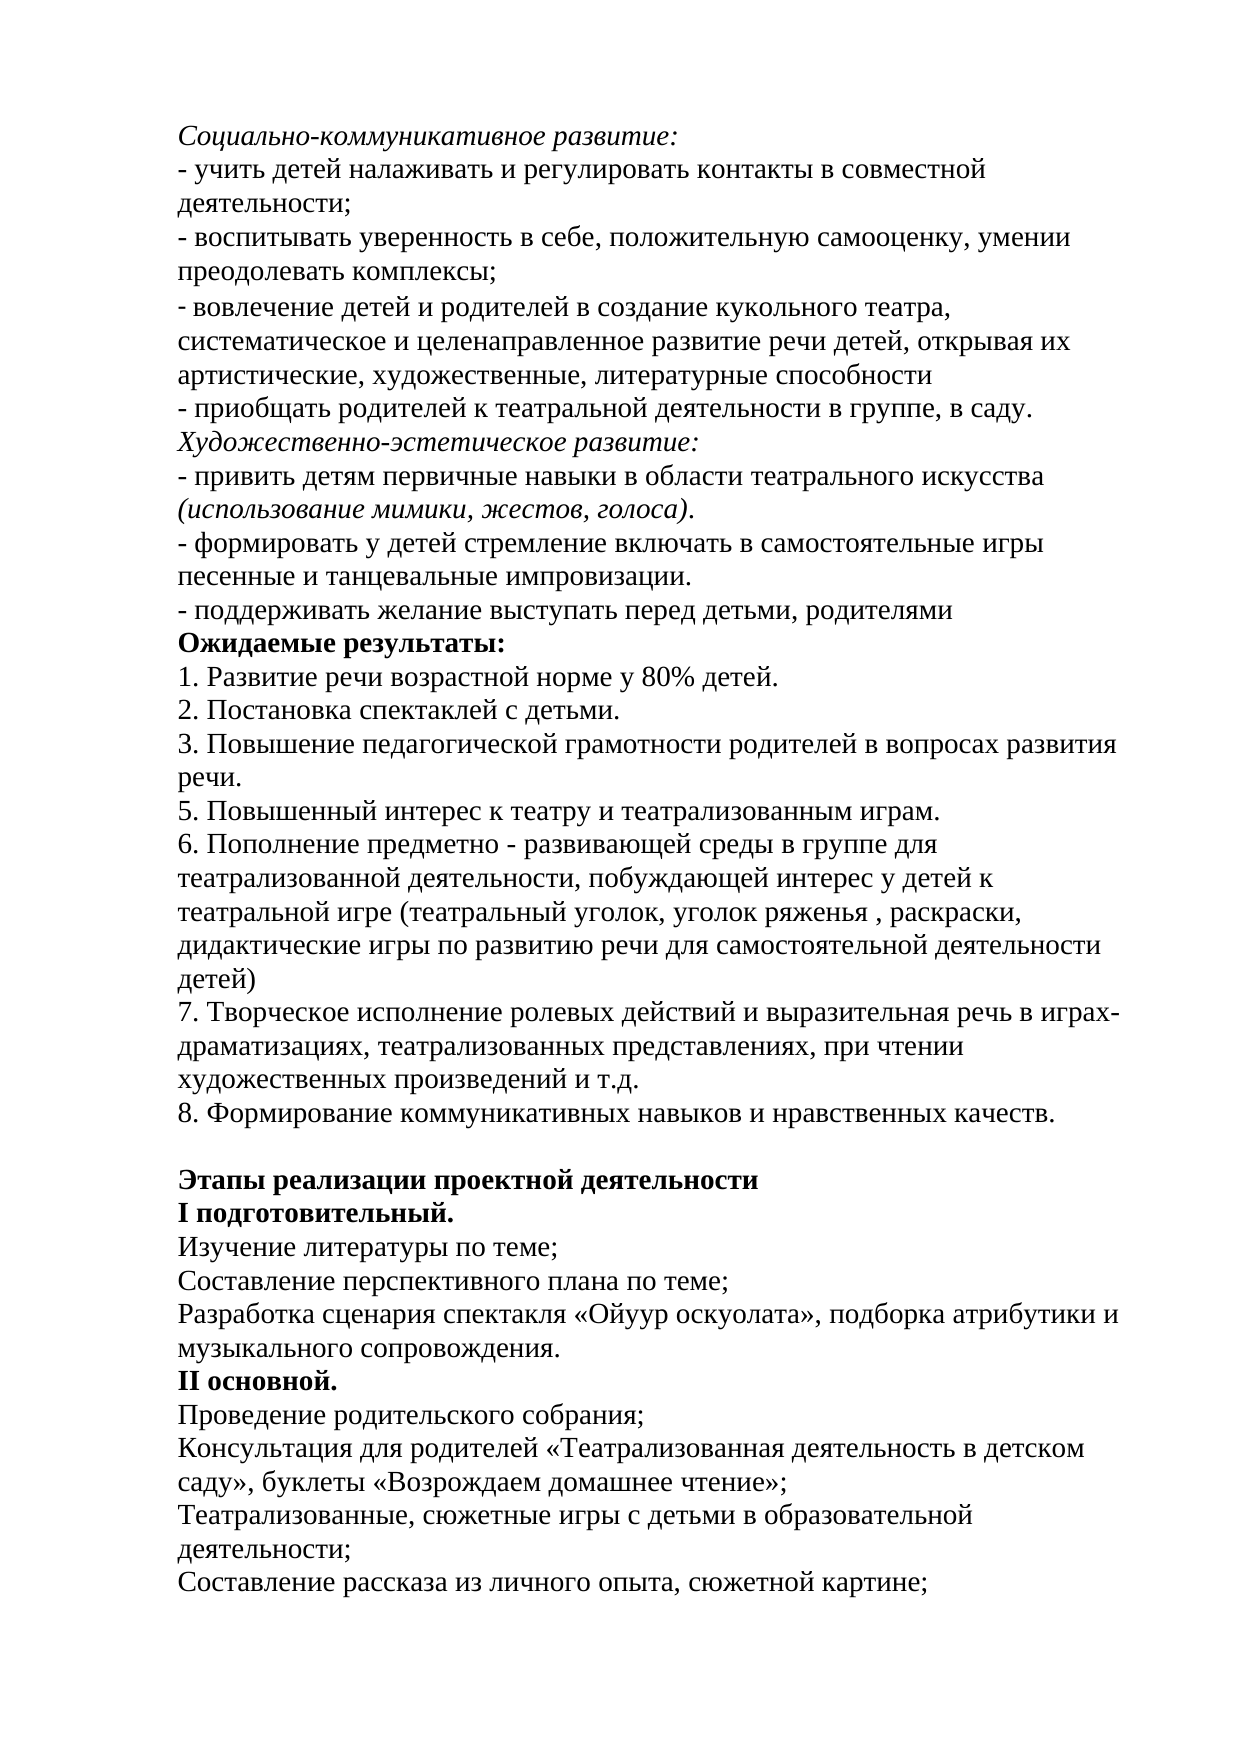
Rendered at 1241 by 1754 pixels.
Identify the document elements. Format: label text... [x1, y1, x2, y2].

text - привить детям первичные навыки в области театрального искусства (использование мимики, жестов, голоса). [177, 458, 1152, 525]
text - вовлечение детей и родителей в создание кукольного театра, систематическое и целенаправленное развитие речи детей, открывая их артистические, художественные, литературные способности [177, 288, 1152, 391]
text - приобщать родителей к театральной деятельности в группе, в саду. [177, 391, 1152, 424]
text Проведение родительского собрания; [177, 1397, 1152, 1430]
text II основной. [177, 1363, 1152, 1397]
text 1. Развитие речи возрастной норме у 80% детей. [177, 659, 1152, 692]
text Составление рассказа из личного опыта, сюжетной картине; [177, 1564, 1152, 1598]
text - поддерживать желание выступать перед детьми, родителями [177, 592, 1152, 625]
text 5. Повышенный интерес к театру и театрализованным играм. [177, 793, 1152, 827]
text Консультация для родителей «Театрализованная деятельность в детском саду», буклеты «Возрождаем домашнее чтение»; [177, 1430, 1152, 1497]
text - воспитывать уверенность в себе, положительную самооценку, умении преодолевать комплексы; [177, 219, 1152, 288]
text Театрализованные, сюжетные игры с детьми в образовательной деятельности; [177, 1497, 1152, 1564]
text 2. Постановка спектаклей с детьми. [177, 692, 1152, 726]
text Этапы реализации проектной деятельности [177, 1162, 1152, 1196]
text Художественно-эстетическое развитие: [177, 424, 1152, 458]
text Составление перспективного плана по теме; [177, 1263, 1152, 1296]
text Ожидаемые результаты: [177, 625, 1152, 659]
text Разработка сценария спектакля «Ойуур оскуолата», подборка атрибутики и музыкального сопровождения. [177, 1296, 1152, 1363]
text Социально-коммуникативное развитие: [177, 118, 1152, 152]
text 7. Творческое исполнение ролевых действий и выразительная речь в играх-драматизациях, театрализованных представлениях, при чтении художественных произведений и т.д. [177, 994, 1152, 1095]
text - учить детей налаживать и регулировать контакты в совместной деятельности; [177, 152, 1152, 219]
text 6. Пополнение предметно - развивающей среды в группе для театрализованной деятельности, побуждающей интерес у детей к театральной игре (театральный уголок, уголок ряженья , раскраски, дидактические игры по развитию речи для самостоятельной деятельности детей) [177, 827, 1152, 994]
text - формировать у детей стремление включать в самостоятельные игры песенные и танцевальные импровизации. [177, 525, 1152, 592]
text 3. Повышение педагогической грамотности родителей в вопросах развития речи. [177, 726, 1152, 793]
text Изучение литературы по теме; [177, 1229, 1152, 1263]
text 8. Формирование коммуникативных навыков и нравственных качеств. [177, 1095, 1152, 1128]
text I подготовительный. [177, 1196, 1152, 1229]
